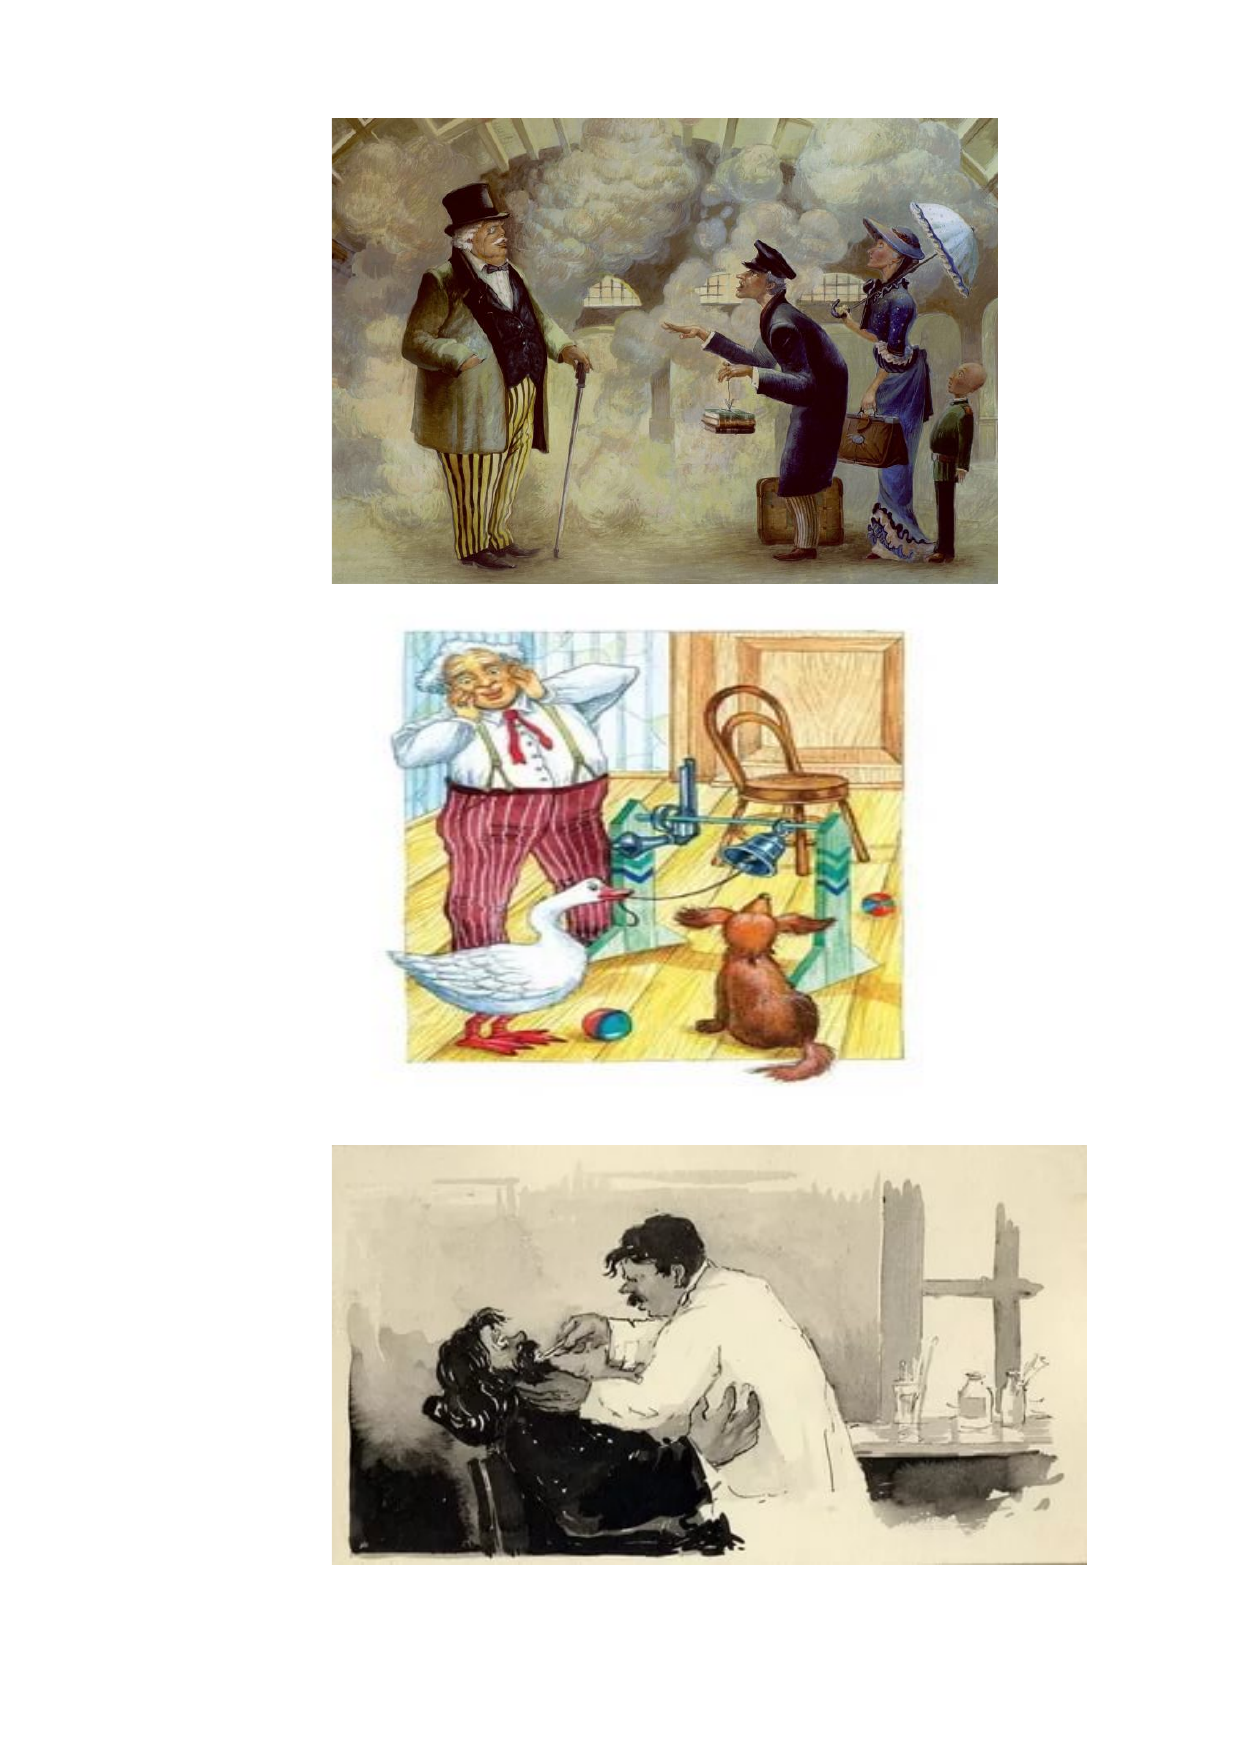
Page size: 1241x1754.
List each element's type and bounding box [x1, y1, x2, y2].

picture [331, 1145, 1087, 1565]
picture [331, 587, 974, 1142]
picture [331, 118, 998, 584]
